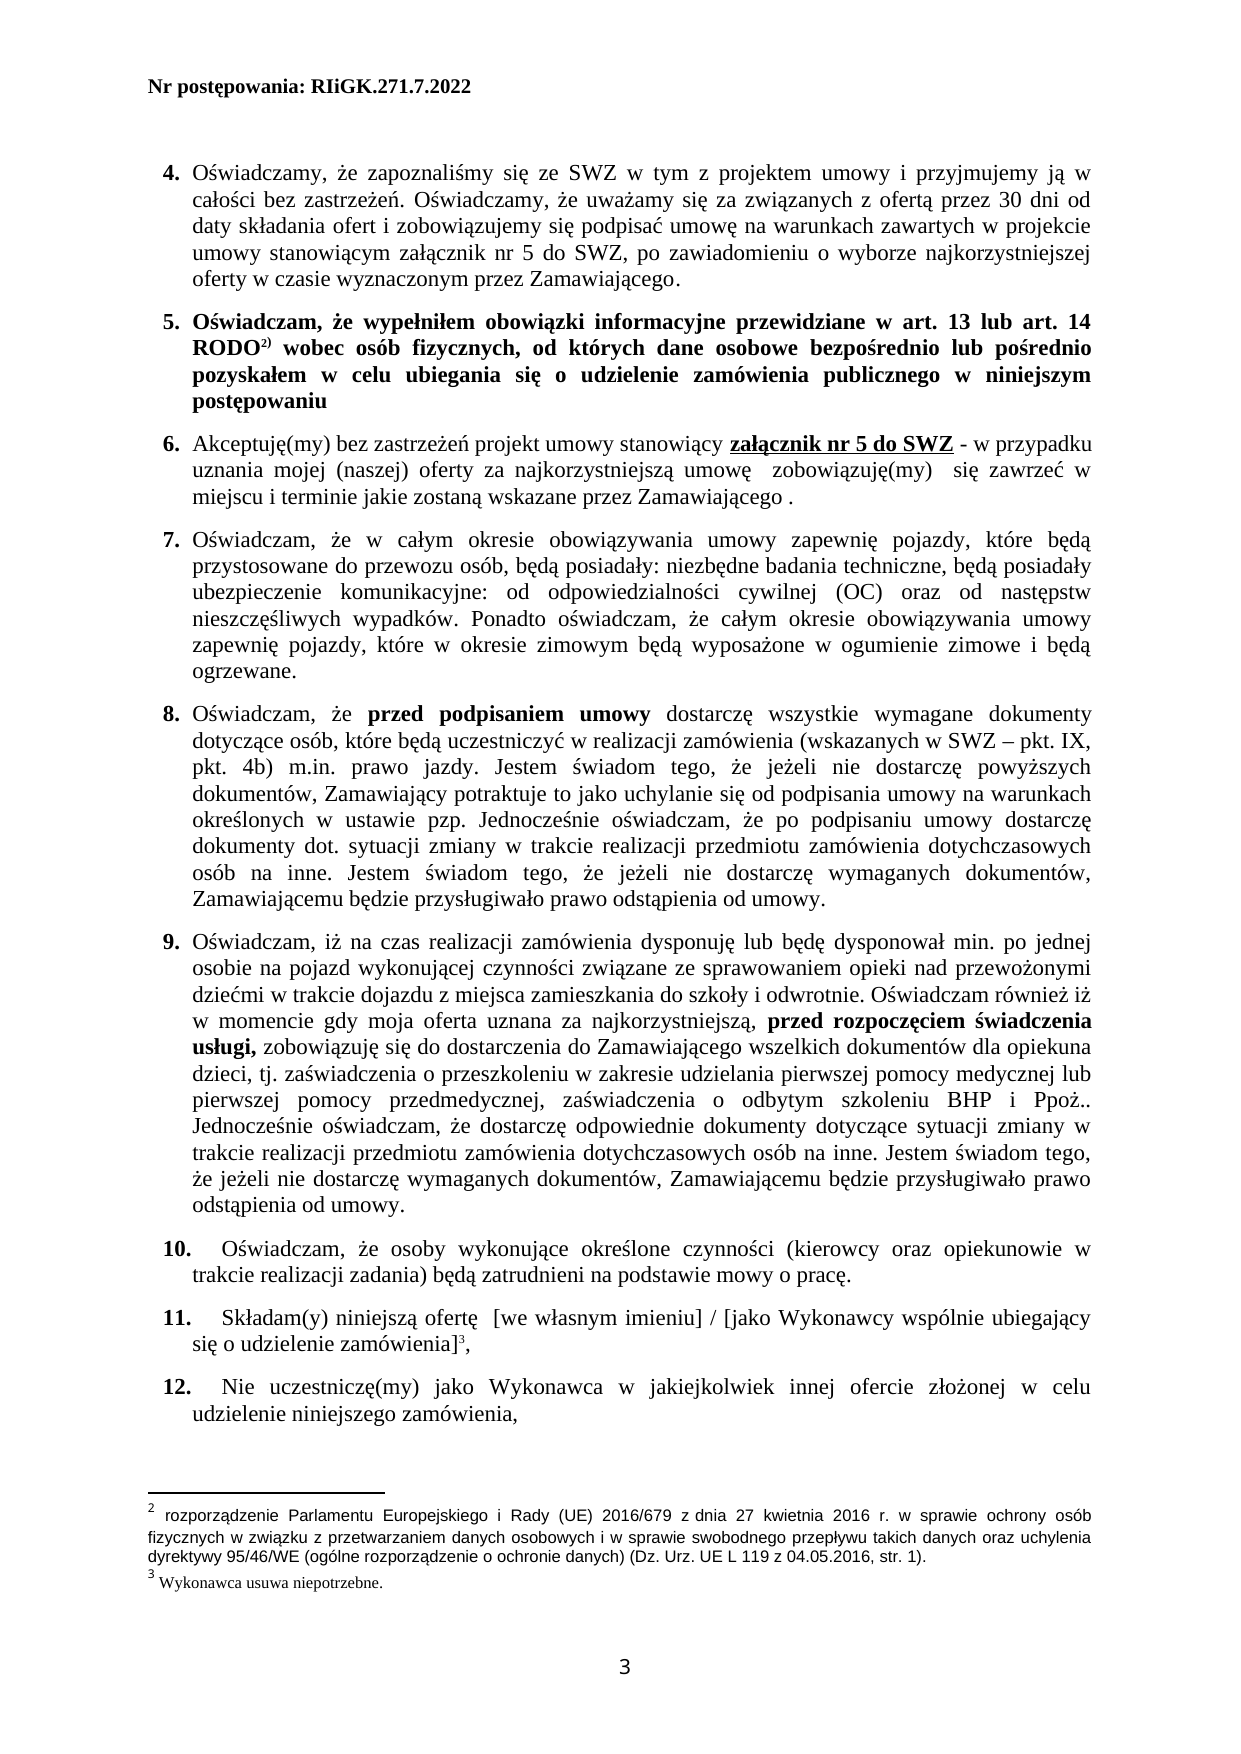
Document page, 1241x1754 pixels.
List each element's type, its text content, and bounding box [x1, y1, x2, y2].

list Oświadczam, że wypełniłem obowiązki informacyjne przewidziane w art. 13 lub art. 14 RODO) wobec osób fizycznych, od których dane osobowe bezpośrednio lub pośrednio pozyskałem w celu ubiegania się o udzielenie zamówienia publicznego w niniejszym postępowaniu [163, 308, 1092, 413]
list Nie uczestniczę(my) jako Wykonawca w jakiejkolwiek innej ofercie złożonej w celu udzielenie niniejszego zamówienia, [163, 1373, 1092, 1426]
list Oświadczam, że przed podpisaniem umowy dostarczę wszystkie wymagane dokumenty dotyczące osób, które będą uczestniczyć w realizacji zamówienia (wskazanych w SWZ – pkt. IX, pkt. 4b) m.in. prawo jazdy. Jestem świadom tego, że jeżeli nie dostarczę powyższych dokumentów, Zamawiający potraktuje to jako uchylanie się od podpisania umowy na warunkach określonych w ustawie pzp. Jednocześnie oświadczam, że po podpisaniu umowy dostarczę dokumenty dot. sytuacji zmiany w trakcie realizacji przedmiotu zamówienia dotychczasowych osób na inne. Jestem świadom tego, że jeżeli nie dostarczę wymaganych dokumentów, Zamawiającemu będzie przysługiwało prawo odstąpienia od umowy. [163, 701, 1092, 911]
list Oświadczam, że w całym okresie obowiązywania umowy zapewnię pojazdy, które będą przystosowane do przewozu osób, będą posiadały: niezbędne badania techniczne, będą posiadały ubezpieczenie komunikacyjne: od odpowiedzialności cywilnej (OC) oraz od następstw nieszczęśliwych wypadków. Ponadto oświadczam, że całym okresie obowiązywania umowy zapewnię pojazdy, które w okresie zimowym będą wyposażone w ogumienie zimowe i będą ogrzewane. [163, 526, 1092, 684]
list Oświadczam, iż na czas realizacji zamówienia dysponuję lub będę dysponował min. po jednej osobie na pojazd wykonującej czynności związane ze sprawowaniem opieki nad przewożonymi dziećmi w trakcie dojazdu z miejsca zamieszkania do szkoły i odwrotnie. Oświadczam również iż w momencie gdy moja oferta uznana za najkorzystniejszą, przed rozpoczęciem świadczenia usługi, zobowiązuję się do dostarczenia do Zamawiającego wszelkich dokumentów dla opiekuna dzieci, tj. zaświadczenia o przeszkoleniu w zakresie udzielania pierwszej pomocy medycznej lub pierwszej pomocy przedmedycznej, zaświadczenia o odbytym szkoleniu BHP i Ppoż.. Jednocześnie oświadczam, że dostarczę odpowiednie dokumenty dotyczące sytuacji zmiany w trakcie realizacji przedmiotu zamówienia dotychczasowych osób na inne. Jestem świadom tego, że jeżeli nie dostarczę wymaganych dokumentów, Zamawiającemu będzie przysługiwało prawo odstąpienia od umowy. [163, 928, 1092, 1218]
list Oświadczamy, że zapoznaliśmy się ze SWZ w tym z projektem umowy i przyjmujemy ją w całości bez zastrzeżeń. Oświadczamy, że uważamy się za związanych z ofertą przez 30 dni od daty składania ofert i zobowiązujemy się podpisać umowę na warunkach zawartych w projekcie umowy stanowiącym załącznik nr 5 do SWZ, po zawiadomieniu o wyborze najkorzystniejszej oferty w czasie wyznaczonym przez Zamawiającego. [163, 159, 1092, 291]
list Składam(y) niniejszą ofertę [we własnym imieniu] / [jako Wykonawcy wspólnie ubiegający się o udzielenie zamówienia], [163, 1304, 1092, 1357]
list Akceptuję(my) bez zastrzeżeń projekt umowy stanowiący załącznik nr 5 do SWZ - w przypadku uznania mojej (naszej) oferty za najkorzystniejszą umowę zobowiązuję(my) się zawrzeć w miejscu i terminie jakie zostaną wskazane przez Zamawiającego . [163, 430, 1092, 509]
list Oświadczam, że osoby wykonujące określone czynności (kierowcy oraz opiekunowie w trakcie realizacji zadania) będą zatrudnieni na podstawie mowy o pracę. [163, 1234, 1092, 1287]
